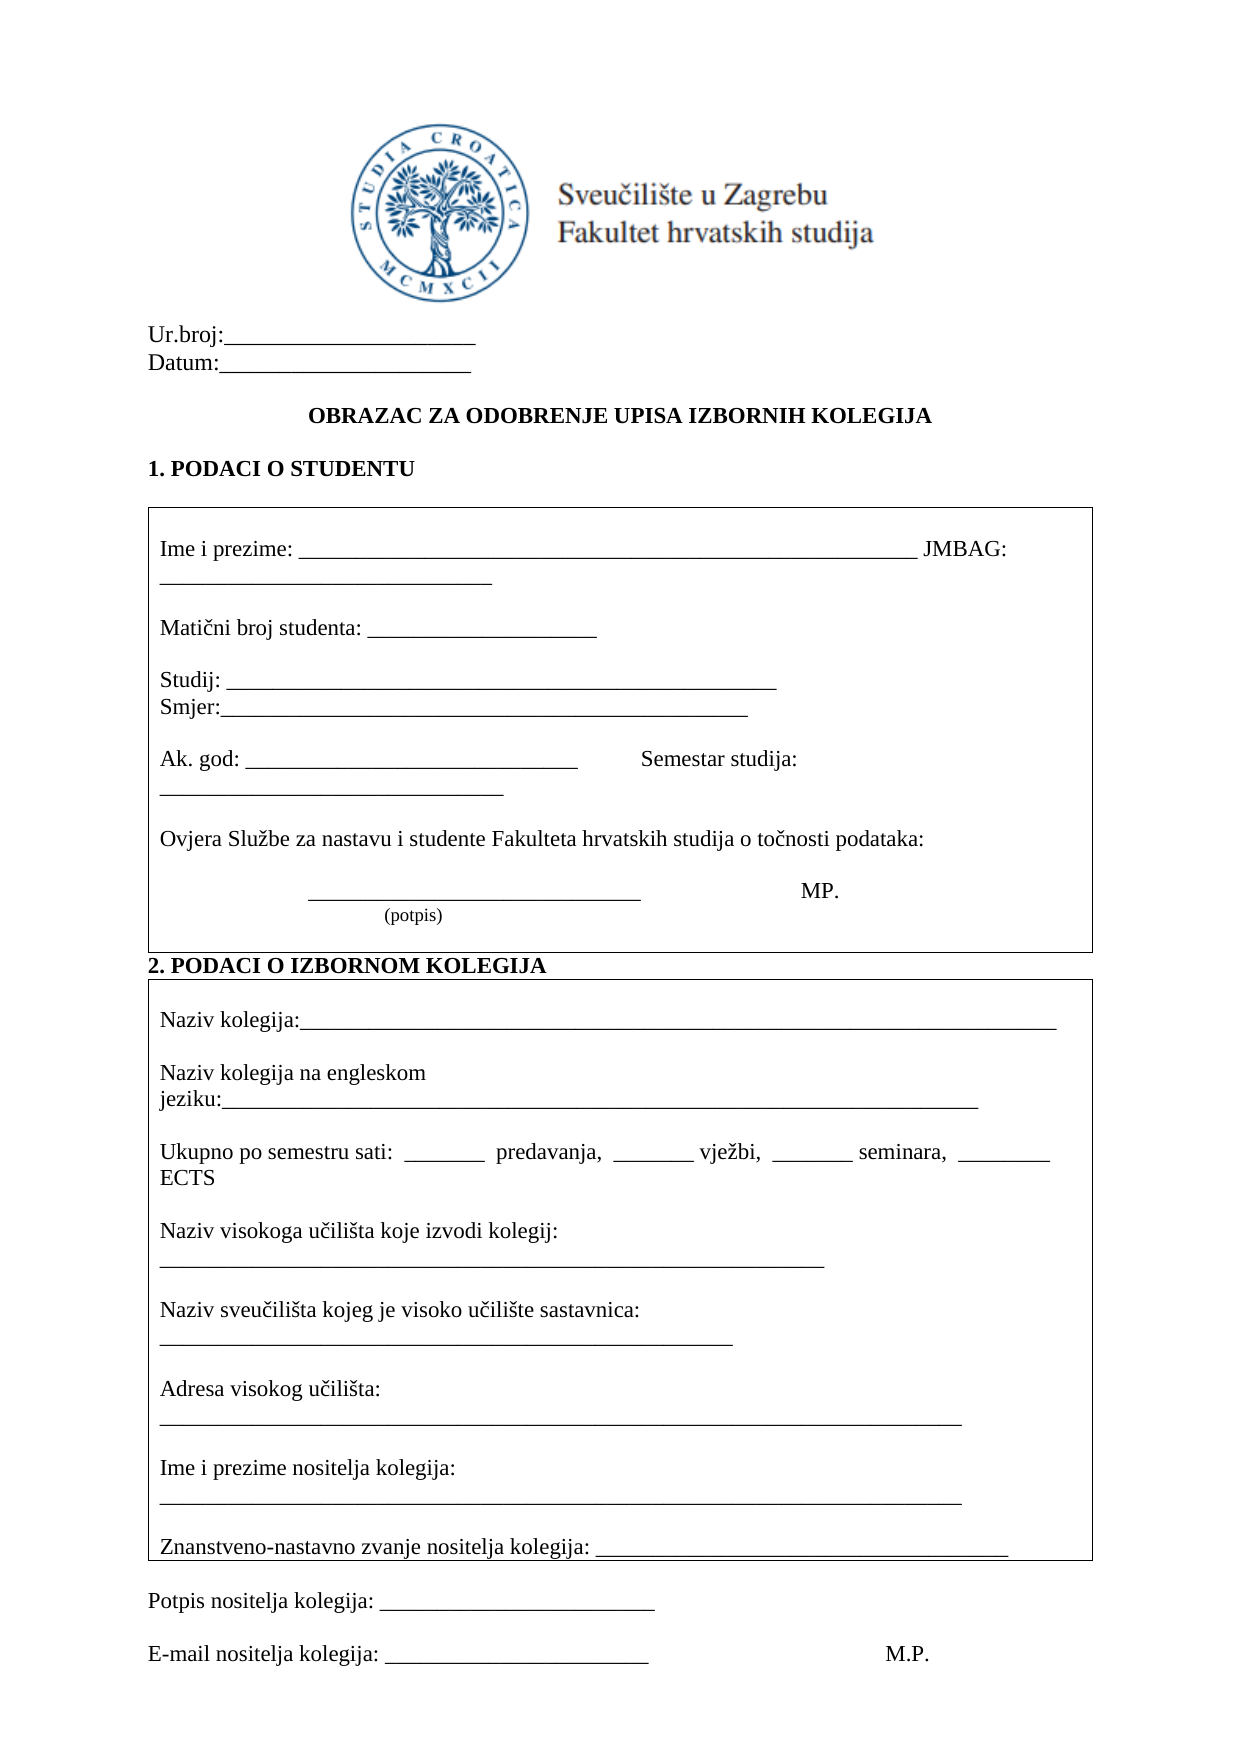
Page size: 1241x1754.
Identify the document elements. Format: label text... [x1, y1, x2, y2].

table_header Ime i prezime: ______________________________________________________ JMBAG: _____________________________ Matični broj studenta: ____________________ Studij: ________________________________________________ Smjer:______________________________________________ Ak. god: _____________________________ Semestar studija: ______________________________ Ovjera Službe za nastavu i studente Fakulteta hrvatskih studija o točnosti podataka: _____________________________ MP. (potpis) [149, 508, 1092, 952]
text Datum:_____________________ [148, 348, 1092, 376]
picture [331, 98, 910, 321]
text Potpis nositelja kolegija: ________________________ [148, 1587, 1092, 1613]
text E-mail nositelja kolegija: _______________________ M.P. [148, 1640, 1092, 1666]
text 2. PODACI O IZBORNOM KOLEGIJA [148, 953, 1092, 979]
text OBRAZAC ZA ODOBRENJE UPISA IZBORNIH KOLEGIJA [148, 402, 1092, 428]
text 1. PODACI O STUDENTU [148, 454, 1092, 481]
table_header Naziv kolegija:__________________________________________________________________ Naziv kolegija na engleskom jeziku:__________________________________________________________________ Ukupno po semestru sati: _______ predavanja, _______ vježbi, _______ seminara, ________ ECTS Naziv visokoga učilišta koje izvodi kolegij: __________________________________________________________ Naziv sveučilišta kojeg je visoko učilište sastavnica: __________________________________________________ Adresa visokog učilišta: ______________________________________________________________________ Ime i prezime nositelja kolegija: ______________________________________________________________________ Znanstveno-nastavno zvanje nositelja kolegija: ____________________________________ [149, 980, 1092, 1560]
text Ur.broj:_____________________ [148, 320, 1092, 348]
